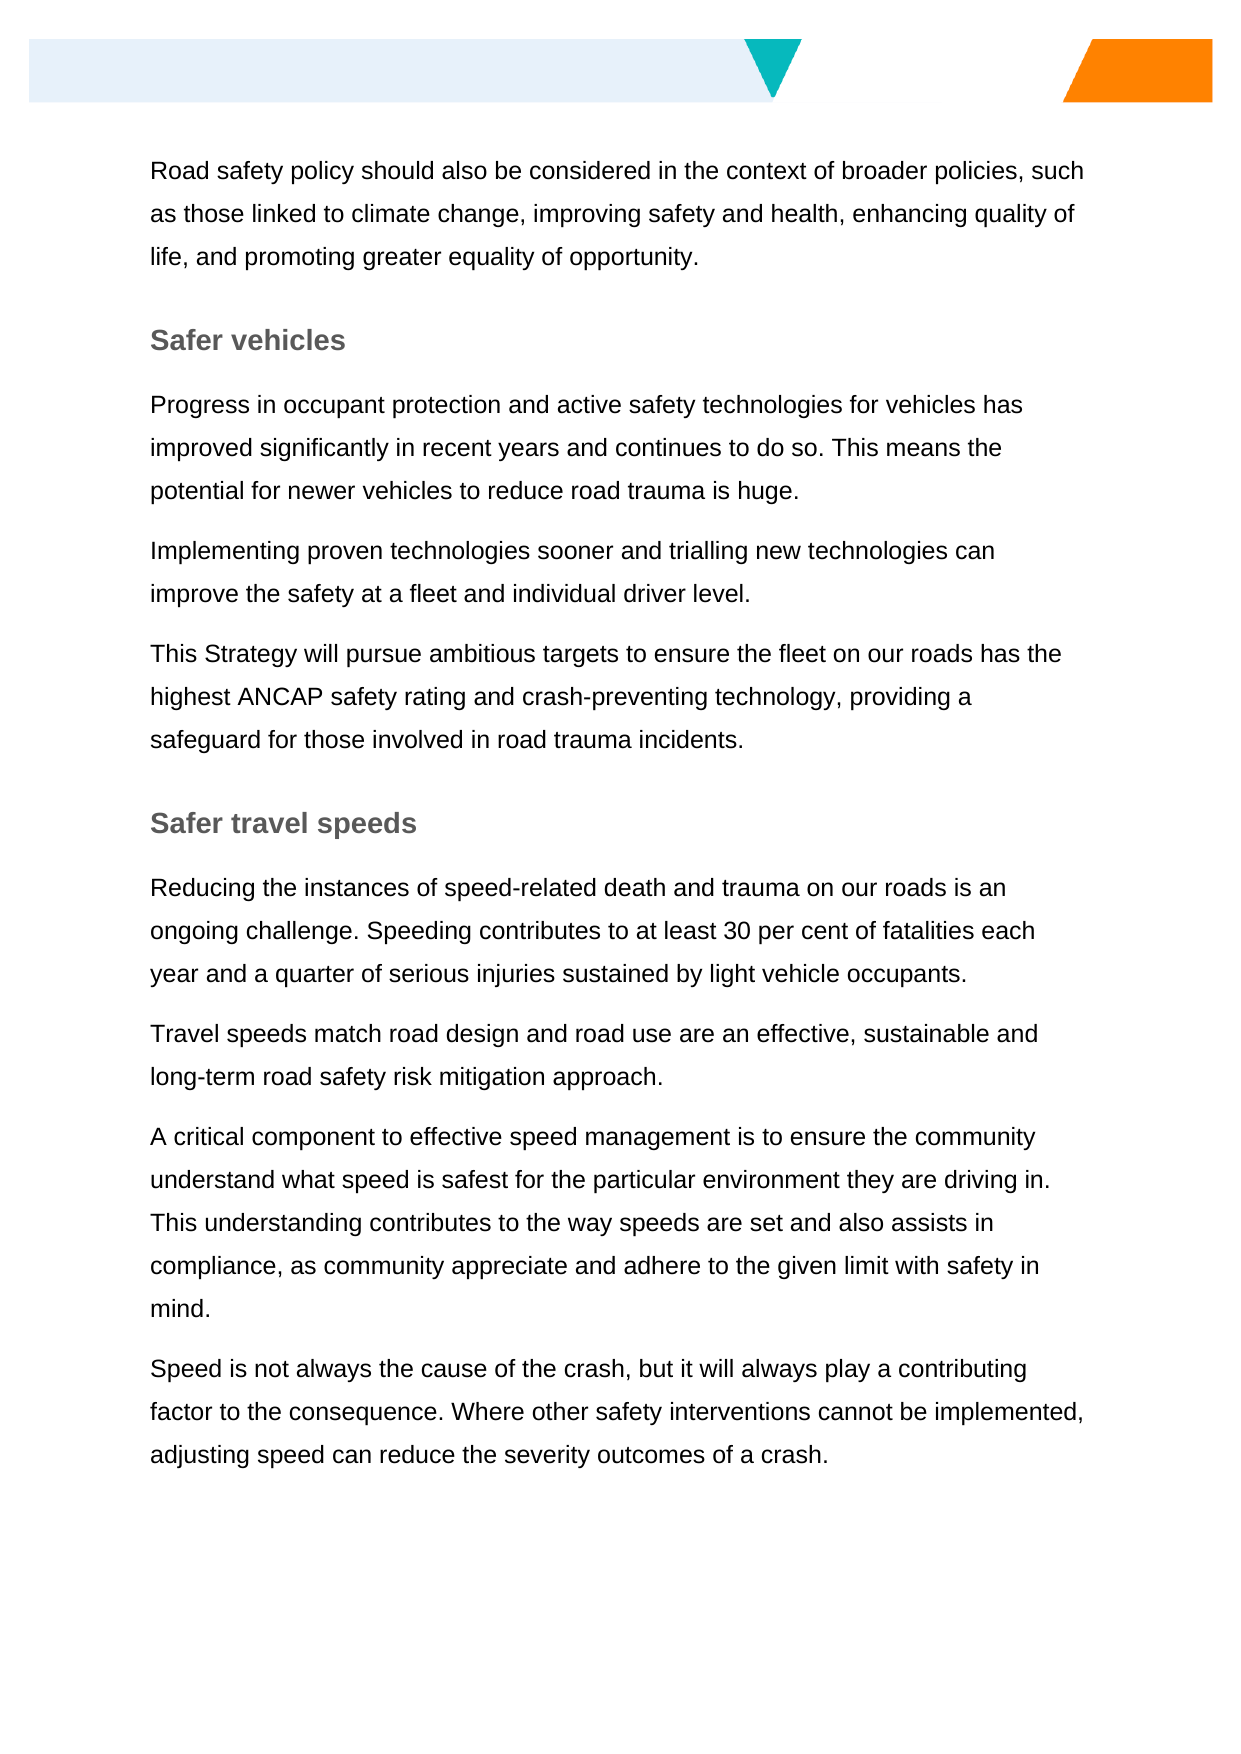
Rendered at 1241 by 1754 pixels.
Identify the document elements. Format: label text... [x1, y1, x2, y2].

text Road safety policy should also be considered in the context of broader policies, such as those linked to climate change, improving safety and health, enhancing quality of life, and promoting greater equality of opportunity. [150, 156, 1090, 271]
text A critical component to effective speed management is to ensure the community understand what speed is safest for the particular environment they are driving in. This understanding contributes to the way speeds are set and also assists in compliance, as community appreciate and adhere to the given limit with safety in mind. [150, 1122, 1090, 1323]
text Implementing proven technologies sooner and trialling new technologies can improve the safety at a fleet and individual driver level. [150, 536, 1090, 608]
subtitle Safer vehicles [150, 323, 1090, 356]
text Speed is not always the cause of the crash, but it will always play a contributing factor to the consequence. Where other safety interventions cannot be implemented, adjusting speed can reduce the severity outcomes of a crash. [150, 1354, 1090, 1469]
text Travel speeds match road design and road use are an effective, sustainable and long-term road safety risk mitigation approach. [150, 1019, 1090, 1091]
text Progress in occupant protection and active safety technologies for vehicles has improved significantly in recent years and continues to do so. This means the potential for newer vehicles to reduce road trauma is huge. [150, 390, 1090, 505]
picture [0, 9, 1241, 137]
text This Strategy will pursue ambitious targets to ensure the fleet on our roads has the highest ANCAP safety rating and crash-preventing technology, providing a safeguard for those involved in road trauma incidents. [150, 639, 1090, 754]
subtitle Safer travel speeds [150, 806, 1090, 839]
text Reducing the instances of speed-related death and trauma on our roads is an ongoing challenge. Speeding contributes to at least 30 per cent of fatalities each year and a quarter of serious injuries sustained by light vehicle occupants. [150, 873, 1090, 988]
